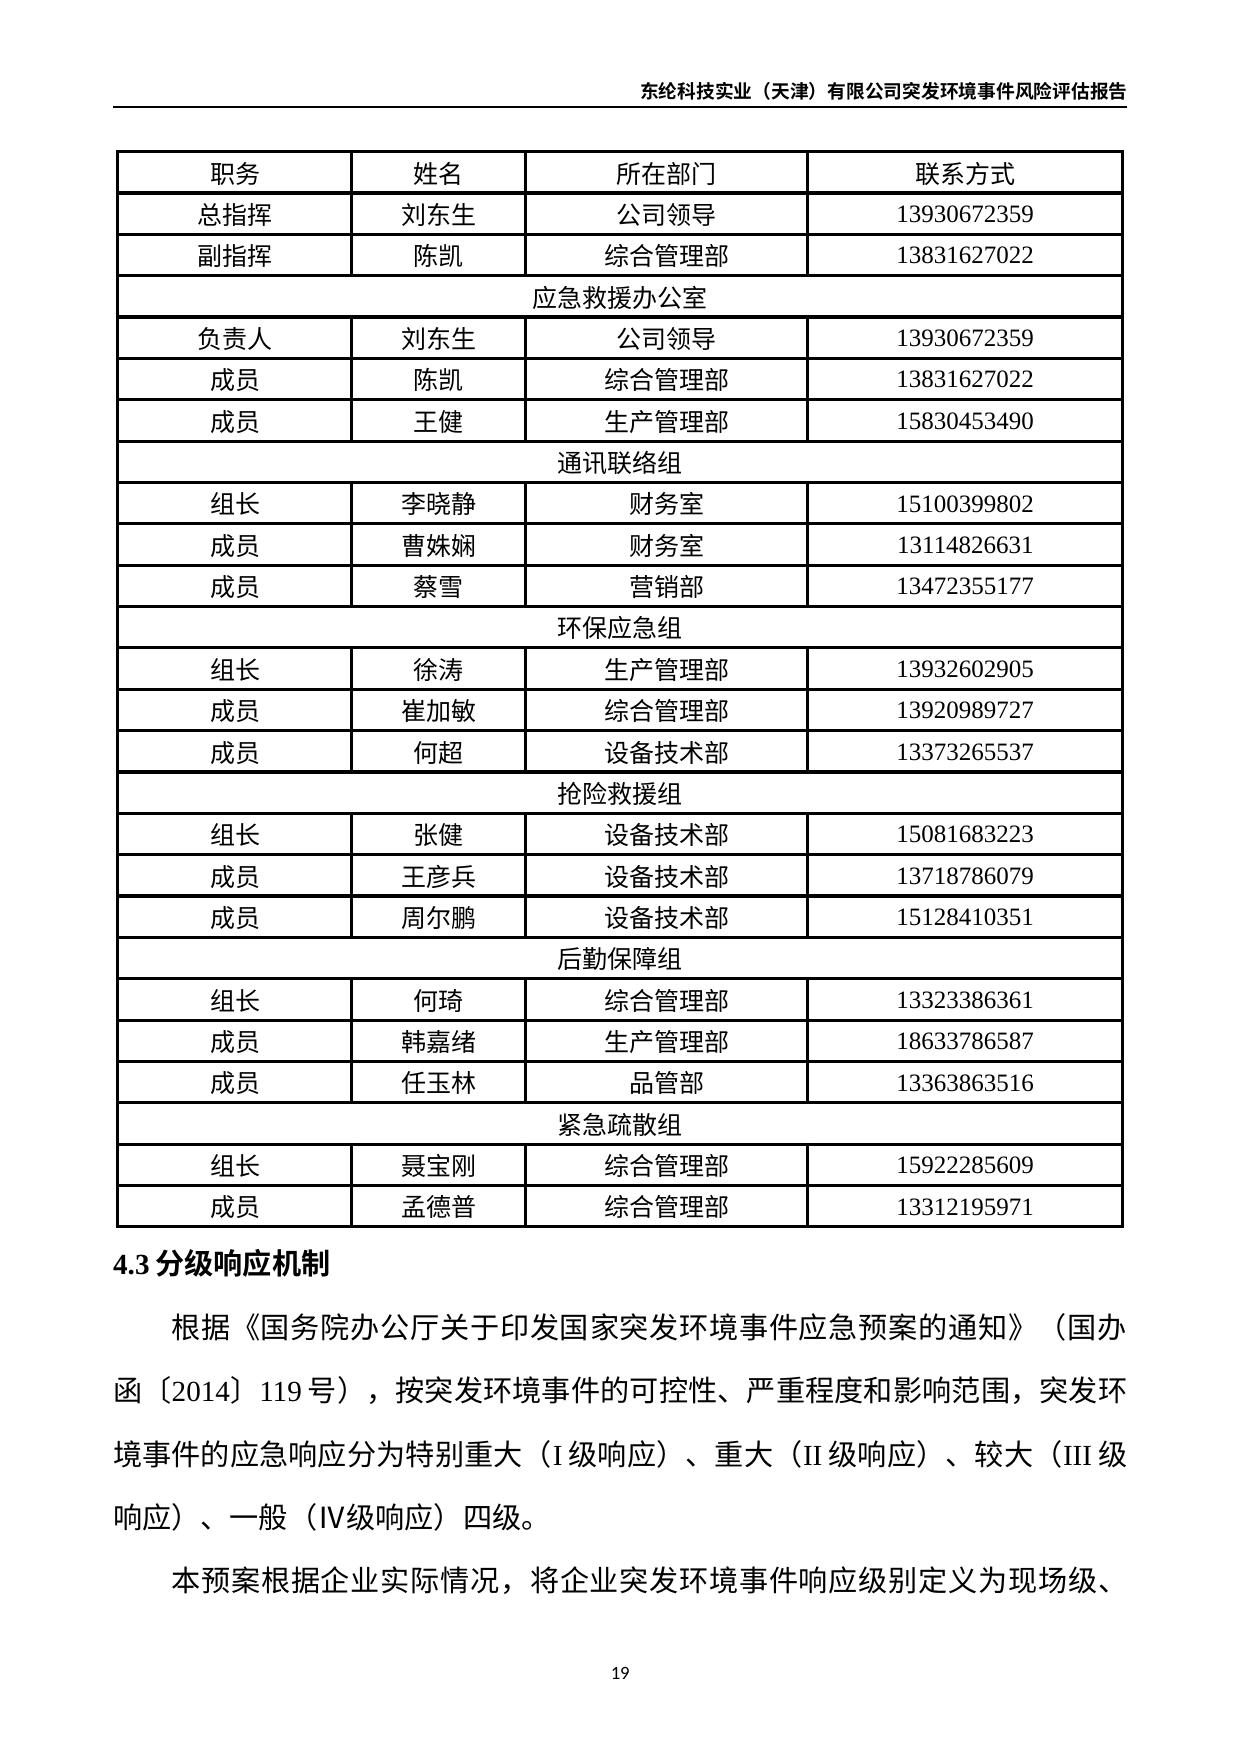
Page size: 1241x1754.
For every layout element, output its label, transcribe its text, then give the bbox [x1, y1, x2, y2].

table_cell 应急救援办公室 [119, 277, 1121, 315]
table_cell 成员 [119, 360, 350, 398]
table_cell 13363863516 [809, 1063, 1121, 1101]
table_cell 组长 [119, 815, 350, 853]
table_cell 通讯联络组 [119, 443, 1121, 481]
table_cell 聂宝刚 [353, 1146, 524, 1184]
table_cell 13930672359 [809, 319, 1121, 357]
table_header 联系方式 [809, 153, 1121, 191]
table_cell 组长 [119, 484, 350, 522]
table_cell 生产管理部 [527, 401, 806, 439]
table_cell 成员 [119, 1022, 350, 1060]
table_cell 李晓静 [353, 484, 524, 522]
table_cell 徐涛 [353, 649, 524, 688]
table_cell 紧急疏散组 [119, 1104, 1121, 1142]
table_header 所在部门 [527, 153, 806, 191]
table_cell 总指挥 [119, 195, 350, 233]
table_cell 13373265537 [809, 732, 1121, 770]
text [113, 1558, 1127, 1600]
table_cell 曹姝娴 [353, 525, 524, 563]
table_cell 组长 [119, 980, 350, 1018]
table_cell 后勤保障组 [119, 939, 1121, 977]
table_cell 公司领导 [527, 319, 806, 357]
text 根据《国务院办公厅关于印发国家突发环境事件应急预案的通知》（国办函〔2014〕119号），按突发环境事件的可控性、严重程度和影响范围，突发环境事件的应急响应分为特别重大（I级响应）、重大（II级响应）、较大（III级响应）、一般（Ⅳ级响应）四级。 [113, 1304, 1127, 1537]
table_cell 王健 [353, 401, 524, 439]
table_cell 张健 [353, 815, 524, 853]
table_header 姓名 [353, 153, 524, 191]
table_cell 刘东生 [353, 195, 524, 233]
table_cell 生产管理部 [527, 649, 806, 688]
table_cell 环保应急组 [119, 608, 1121, 646]
table_cell 韩嘉绪 [353, 1022, 524, 1060]
table_cell 设备技术部 [527, 898, 806, 936]
table_cell 负责人 [119, 319, 350, 357]
table_cell 孟德普 [353, 1187, 524, 1225]
table_cell 陈凯 [353, 236, 524, 274]
table_cell 15128410351 [809, 898, 1121, 936]
table_cell 综合管理部 [527, 360, 806, 398]
table_cell 周尔鹏 [353, 898, 524, 936]
table_cell 13920989727 [809, 691, 1121, 729]
table_cell 抢险救援组 [119, 774, 1121, 812]
table_cell 设备技术部 [527, 732, 806, 770]
table_cell 公司领导 [527, 195, 806, 233]
table_cell 15830453490 [809, 401, 1121, 439]
table_cell 副指挥 [119, 236, 350, 274]
table_cell 15081683223 [809, 815, 1121, 853]
table_cell 财务室 [527, 525, 806, 563]
table_cell 综合管理部 [527, 1146, 806, 1184]
table_cell 成员 [119, 732, 350, 770]
table_cell 综合管理部 [527, 236, 806, 274]
table_cell 成员 [119, 856, 350, 894]
table_cell 组长 [119, 1146, 350, 1184]
table_cell 成员 [119, 898, 350, 936]
table_cell 13932602905 [809, 649, 1121, 688]
table_header 职务 [119, 153, 350, 191]
table_cell 生产管理部 [527, 1022, 806, 1060]
table_cell 财务室 [527, 484, 806, 522]
table_cell 综合管理部 [527, 691, 806, 729]
table_cell 何琦 [353, 980, 524, 1018]
table_cell 15922285609 [809, 1146, 1121, 1184]
table_cell 15100399802 [809, 484, 1121, 522]
table_cell 何超 [353, 732, 524, 770]
table_cell 设备技术部 [527, 815, 806, 853]
table_cell 蔡雪 [353, 567, 524, 605]
table_cell 任玉林 [353, 1063, 524, 1101]
table_cell 成员 [119, 1063, 350, 1101]
table_cell 王彦兵 [353, 856, 524, 894]
table_cell 综合管理部 [527, 1187, 806, 1225]
table_cell 13831627022 [809, 360, 1121, 398]
table_cell 13718786079 [809, 856, 1121, 894]
table_cell 13930672359 [809, 195, 1121, 233]
table_cell 组长 [119, 649, 350, 688]
table_cell 崔加敏 [353, 691, 524, 729]
table_cell 13472355177 [809, 567, 1121, 605]
table_cell 营销部 [527, 567, 806, 605]
table_cell 成员 [119, 1187, 350, 1225]
table_cell 成员 [119, 567, 350, 605]
table_cell 13323386361 [809, 980, 1121, 1018]
table_cell 陈凯 [353, 360, 524, 398]
table_cell 13831627022 [809, 236, 1121, 274]
table_cell 品管部 [527, 1063, 806, 1101]
table_cell 18633786587 [809, 1022, 1121, 1060]
table_cell 13312195971 [809, 1187, 1121, 1225]
text 4.3分级响应机制 [113, 1241, 1127, 1283]
table_cell 刘东生 [353, 319, 524, 357]
table_cell 13114826631 [809, 525, 1121, 563]
table_cell 设备技术部 [527, 856, 806, 894]
table_cell 成员 [119, 525, 350, 563]
table_cell 成员 [119, 401, 350, 439]
table_cell 成员 [119, 691, 350, 729]
table_cell 综合管理部 [527, 980, 806, 1018]
